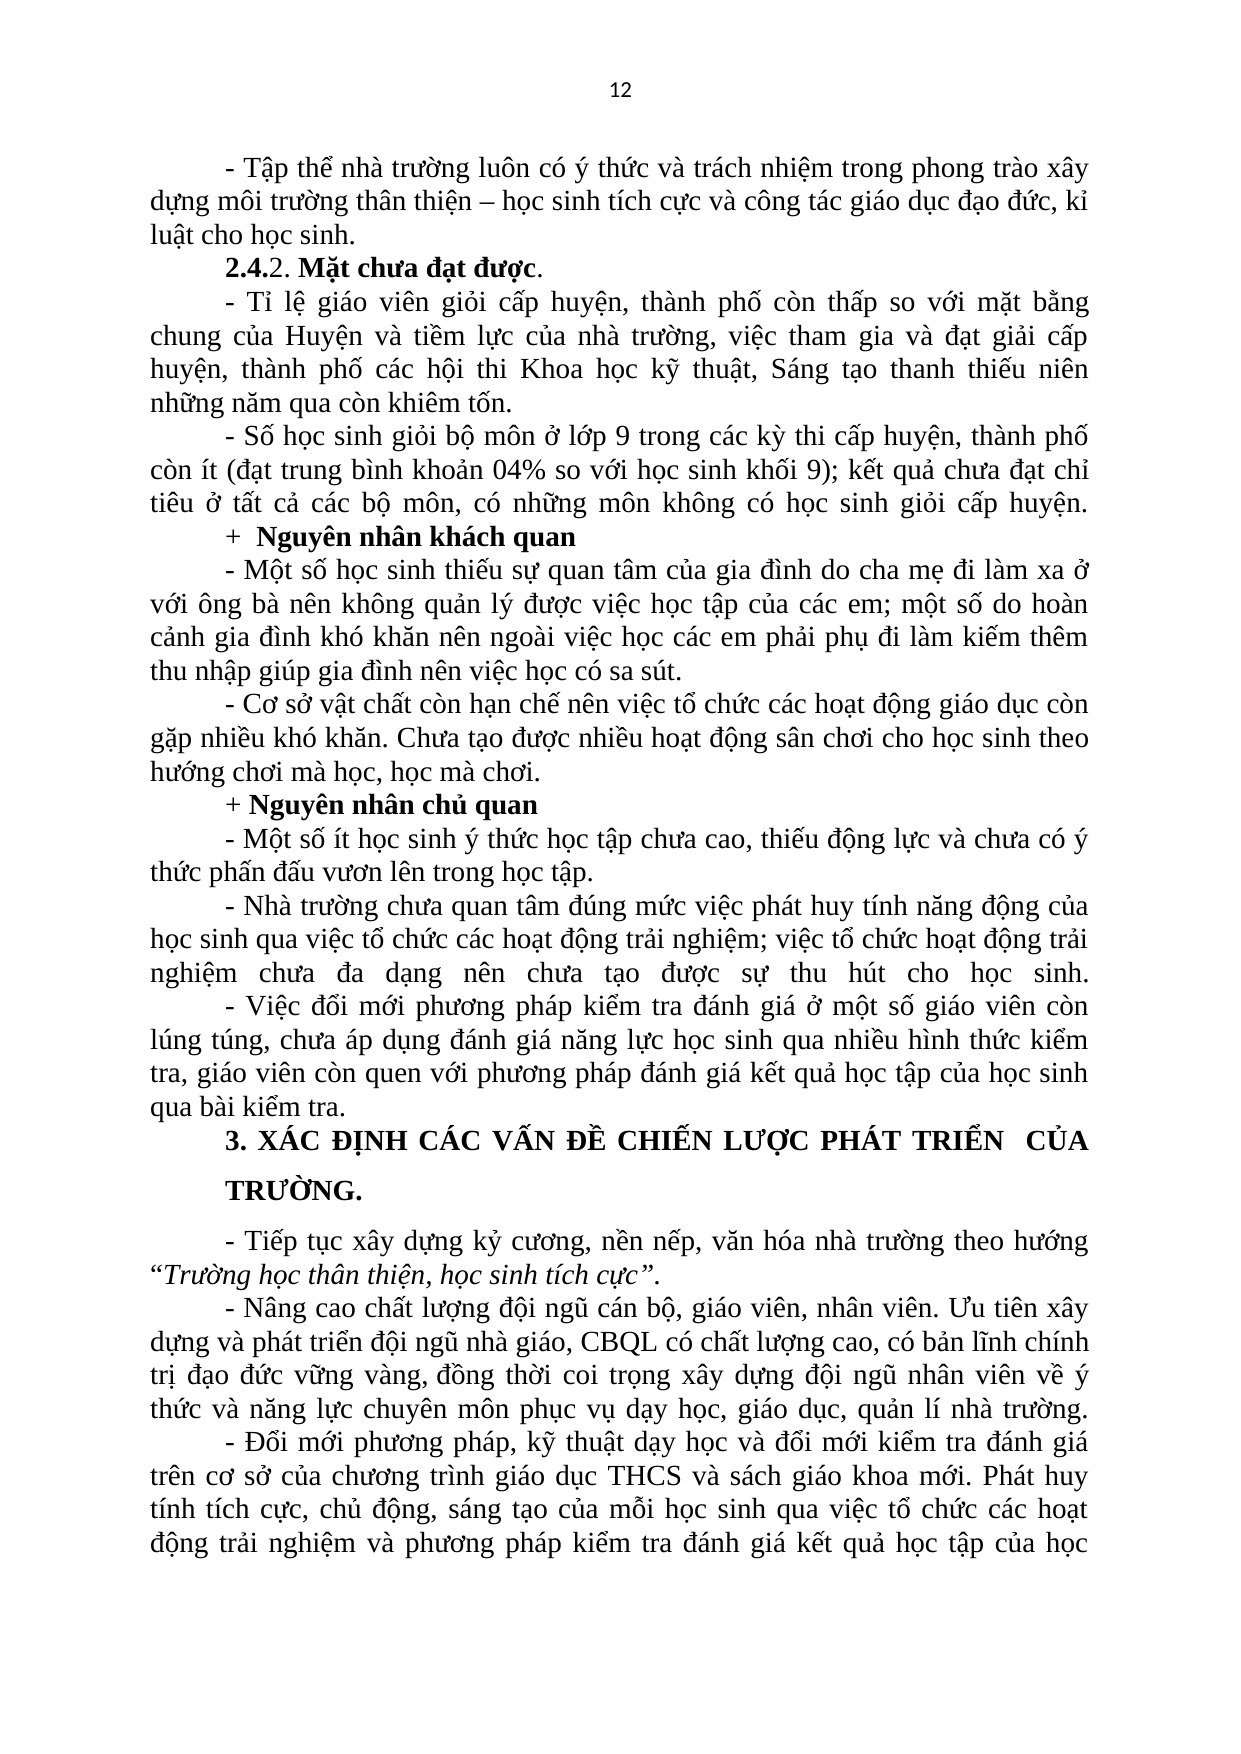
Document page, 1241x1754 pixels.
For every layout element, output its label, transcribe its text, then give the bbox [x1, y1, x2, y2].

text - Tiếp tục xây dựng kỷ cương, nền nếp, văn hóa nhà trường theo hướng “Trường học thân thiện, học sinh tích cực”. [150, 1223, 1090, 1290]
text - Một số ít học sinh ý thức học tập chưa cao, thiếu động lực và chưa có ý thức phấn đấu vươn lên trong học tập. [150, 821, 1090, 888]
text - Cơ sở vật chất còn hạn chế nên việc tổ chức các hoạt động giáo dục còn gặp nhiều khó khăn. Chưa tạo được nhiều hoạt động sân chơi cho học sinh theo hướng chơi mà học, học mà chơi. [150, 687, 1090, 787]
text - Một số học sinh thiếu sự quan tâm của gia đình do cha mẹ đi làm xa ở với ông bà nên không quản lý được việc học tập của các em; một số do hoàn cảnh gia đình khó khăn nên ngoài việc học các em phải phụ đi làm kiếm thêm thu nhập giúp gia đình nên việc học có sa sút. [150, 552, 1090, 687]
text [150, 1290, 1090, 1559]
text - Số học sinh giỏi bộ môn ở lớp 9 trong các kỳ thi cấp huyện, thành phố còn ít (đạt trung bình khoản 04% so với học sinh khối 9); kết quả chưa đạt chỉ tiêu ở tất cả các bộ môn, có những môn không có học sinh giỏi cấp huyện. + Nguyên nhân khách quan [150, 418, 1090, 552]
text - Nhà trường chưa quan tâm đúng mức việc phát huy tính năng động của học sinh qua việc tổ chức các hoạt động trải nghiệm; việc tổ chức hoạt động trải nghiệm chưa đa dạng nên chưa tạo được sự thu hút cho học sinh. - Việc đổi mới phương pháp kiểm tra đánh giá ở một số giáo viên còn lúng túng, chưa áp dụng đánh giá năng lực học sinh qua nhiều hình thức kiểm tra, giáo viên còn quen với phương pháp đánh giá kết quả học tập của học sinh qua bài kiểm tra. [150, 888, 1090, 1123]
text 2.4.2. Mặt chưa đạt được. [150, 251, 1090, 284]
text + Nguyên nhân chủ quan [150, 787, 1090, 821]
text 3. XÁC ĐỊNH CÁC VẤN ĐỀ CHIẾN LƯỢC PHÁT TRIỂN CỦA TRƯỜNG. [225, 1123, 1090, 1207]
text - Tỉ lệ giáo viên giỏi cấp huyện, thành phố còn thấp so với mặt bằng chung của Huyện và tiềm lực của nhà trường, việc tham gia và đạt giải cấp huyện, thành phố các hội thi Khoa học kỹ thuật, Sáng tạo thanh thiếu niên những năm qua còn khiêm tốn. [150, 284, 1090, 418]
text - Tập thể nhà trường luôn có ý thức và trách nhiệm trong phong trào xây dựng môi trường thân thiện – học sinh tích cực và công tác giáo dục đạo đức, kỉ luật cho học sinh. [150, 150, 1090, 251]
